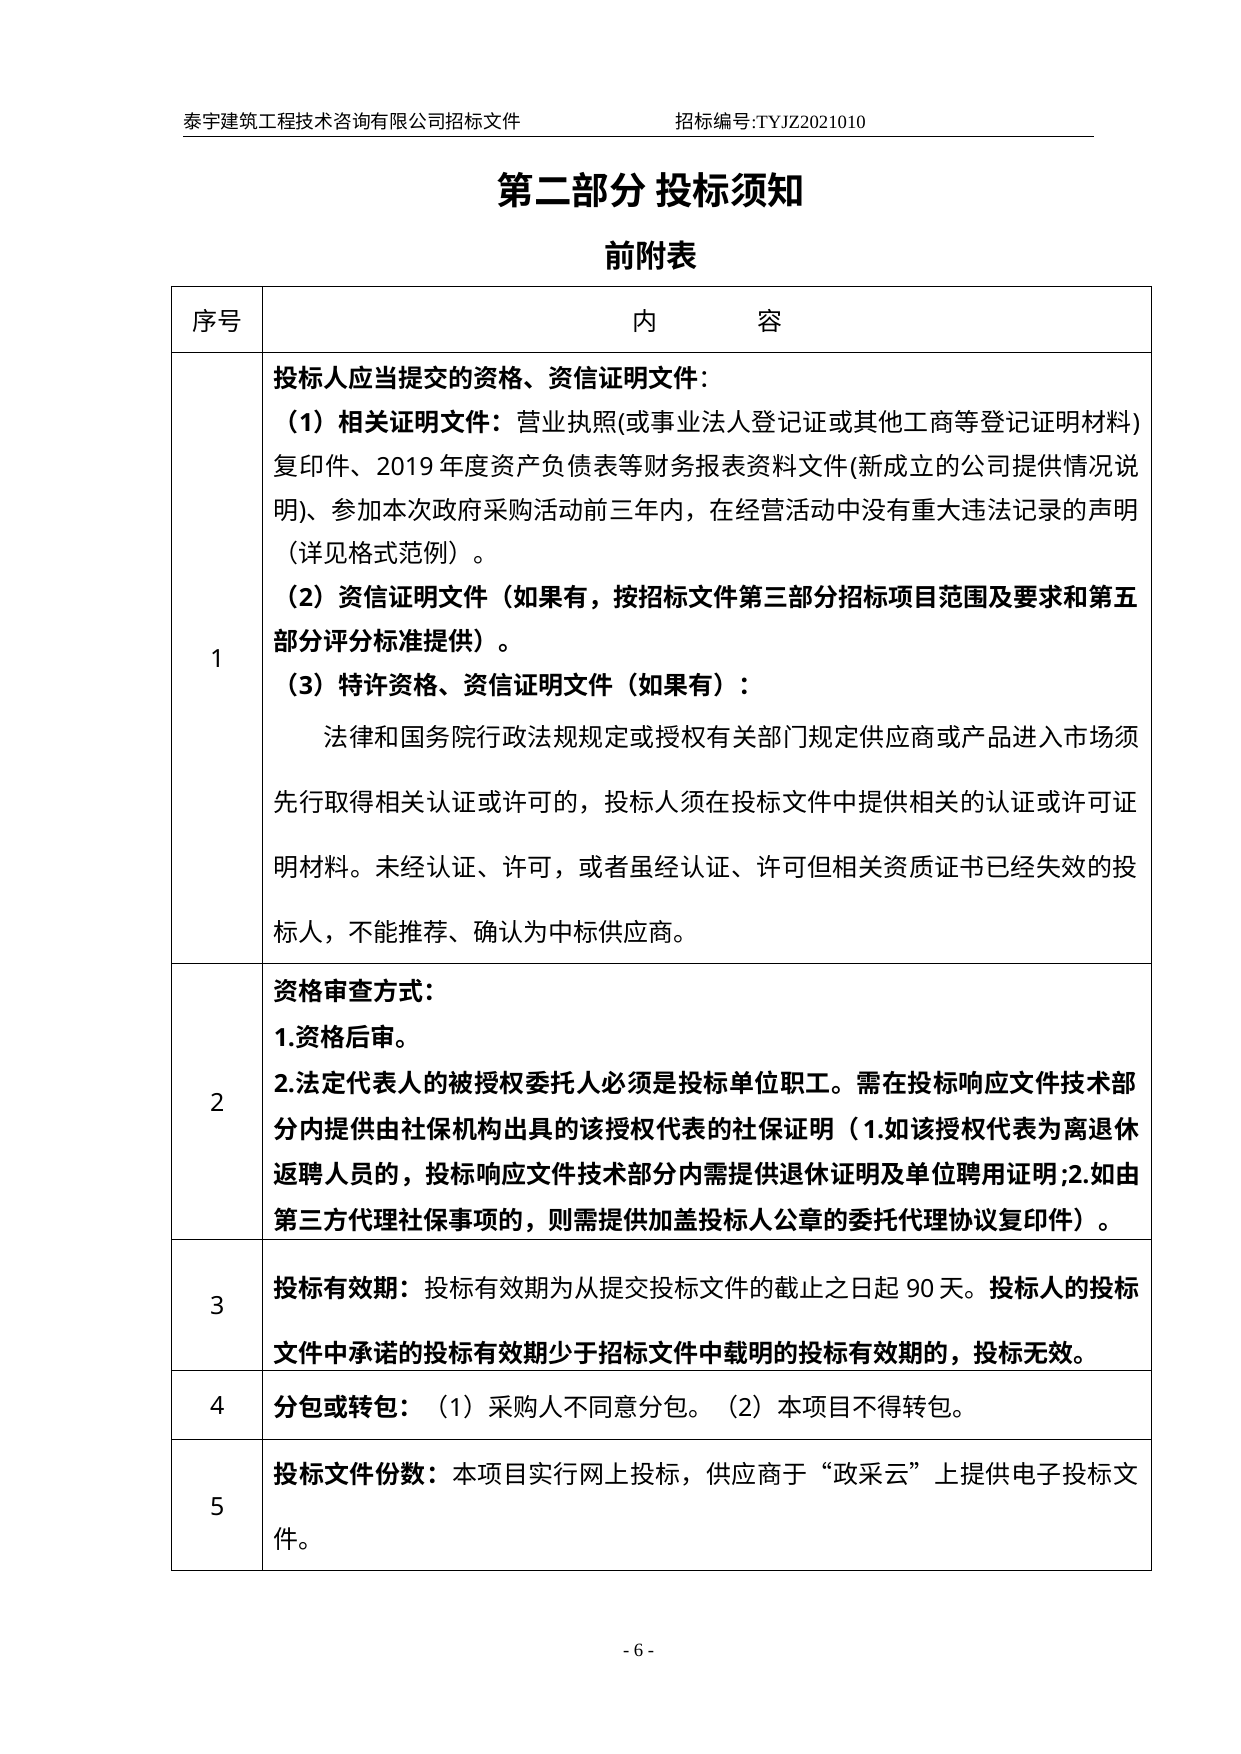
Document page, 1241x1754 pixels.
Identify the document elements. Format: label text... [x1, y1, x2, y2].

table_cell 3 [172, 1240, 262, 1370]
table_cell 2 [172, 964, 262, 1239]
table_cell 投标有效期：投标有效期为从提交投标文件的截止之日起90天。投标人的投标文件中承诺的投标有效期少于招标文件中载明的投标有效期的，投标无效。 [263, 1240, 1151, 1370]
table_cell 1 [172, 353, 262, 963]
table_header 序号 [172, 287, 262, 352]
table_header 内 容 [263, 287, 1151, 352]
table_cell 投标文件份数：本项目实行网上投标，供应商于“政采云”上提供电子投标文件。 [263, 1440, 1151, 1570]
table_cell 投标人应当提交的资格、资信证明文件： （1）相关证明文件：营业执照(或事业法人登记证或其他工商等登记证明材料)复印件、2019年度资产负债表等财务报表资料文件(新成立的公司提供情况说明)、参加本次政府采购活动前三年内，在经营活动中没有重大违法记录的声明（详见格式范例）。 （2）资信证明文件（如果有，按招标文件第三部分招标项目范围及要求和第五部分评分标准提供）。 （3）特许资格、资信证明文件（如果有）： 法律和国务院行政法规规定或授权有关部门规定供应商或产品进入市场须先行取得相关认证或许可的，投标人须在投标文件中提供相关的认证或许可证明材料。未经认证、许可，或者虽经认证、许可但相关资质证书已经失效的投标人，不能推荐、确认为中标供应商。 [263, 353, 1151, 963]
text 第二部分 投标须知 [208, 156, 1094, 221]
table_cell 分包或转包：（1）采购人不同意分包。（2）本项目不得转包。 [263, 1371, 1151, 1439]
table_cell 4 [172, 1371, 262, 1439]
table_cell 5 [172, 1440, 262, 1570]
text 前附表 [208, 221, 1094, 286]
table_cell 资格审查方式： 1.资格后审。 2.法定代表人的被授权委托人必须是投标单位职工。需在投标响应文件技术部分内提供由社保机构出具的该授权代表的社保证明（1.如该授权代表为离退休返聘人员的，投标响应文件技术部分内需提供退休证明及单位聘用证明;2.如由第三方代理社保事项的，则需提供加盖投标人公章的委托代理协议复印件）。 [263, 964, 1151, 1239]
